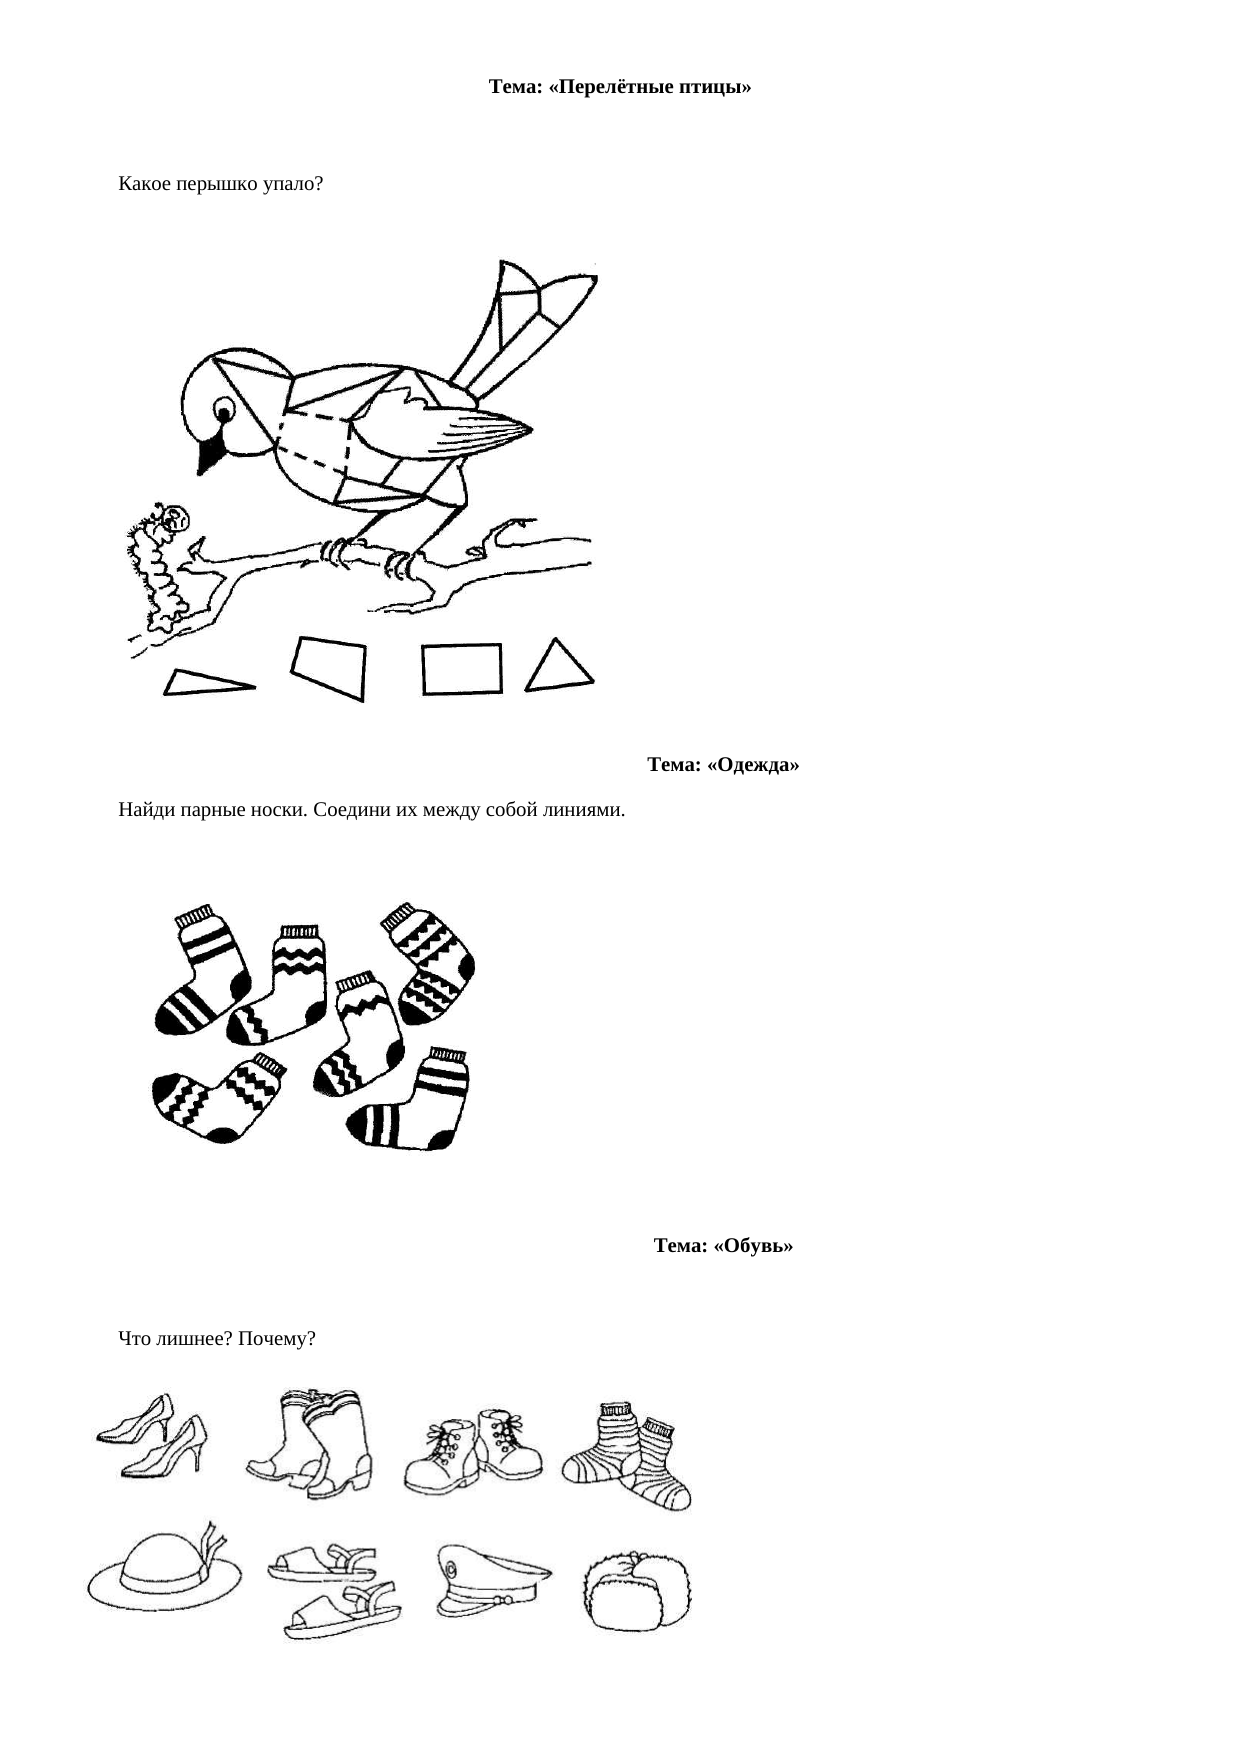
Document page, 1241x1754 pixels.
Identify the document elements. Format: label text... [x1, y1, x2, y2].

text Что лишнее? Почему? [118, 1326, 1122, 1350]
picture [130, 892, 488, 1160]
text Тема: «Обувь» [325, 1233, 1122, 1257]
text Тема: «Одежда» [325, 752, 1122, 776]
text Какое перышко упало? [118, 171, 1122, 195]
text Тема: «Перелётные птицы» [118, 74, 1122, 98]
picture [83, 1387, 706, 1655]
picture [111, 256, 624, 709]
text Найди парные носки. Соедини их между собой линиями. [118, 797, 1122, 821]
